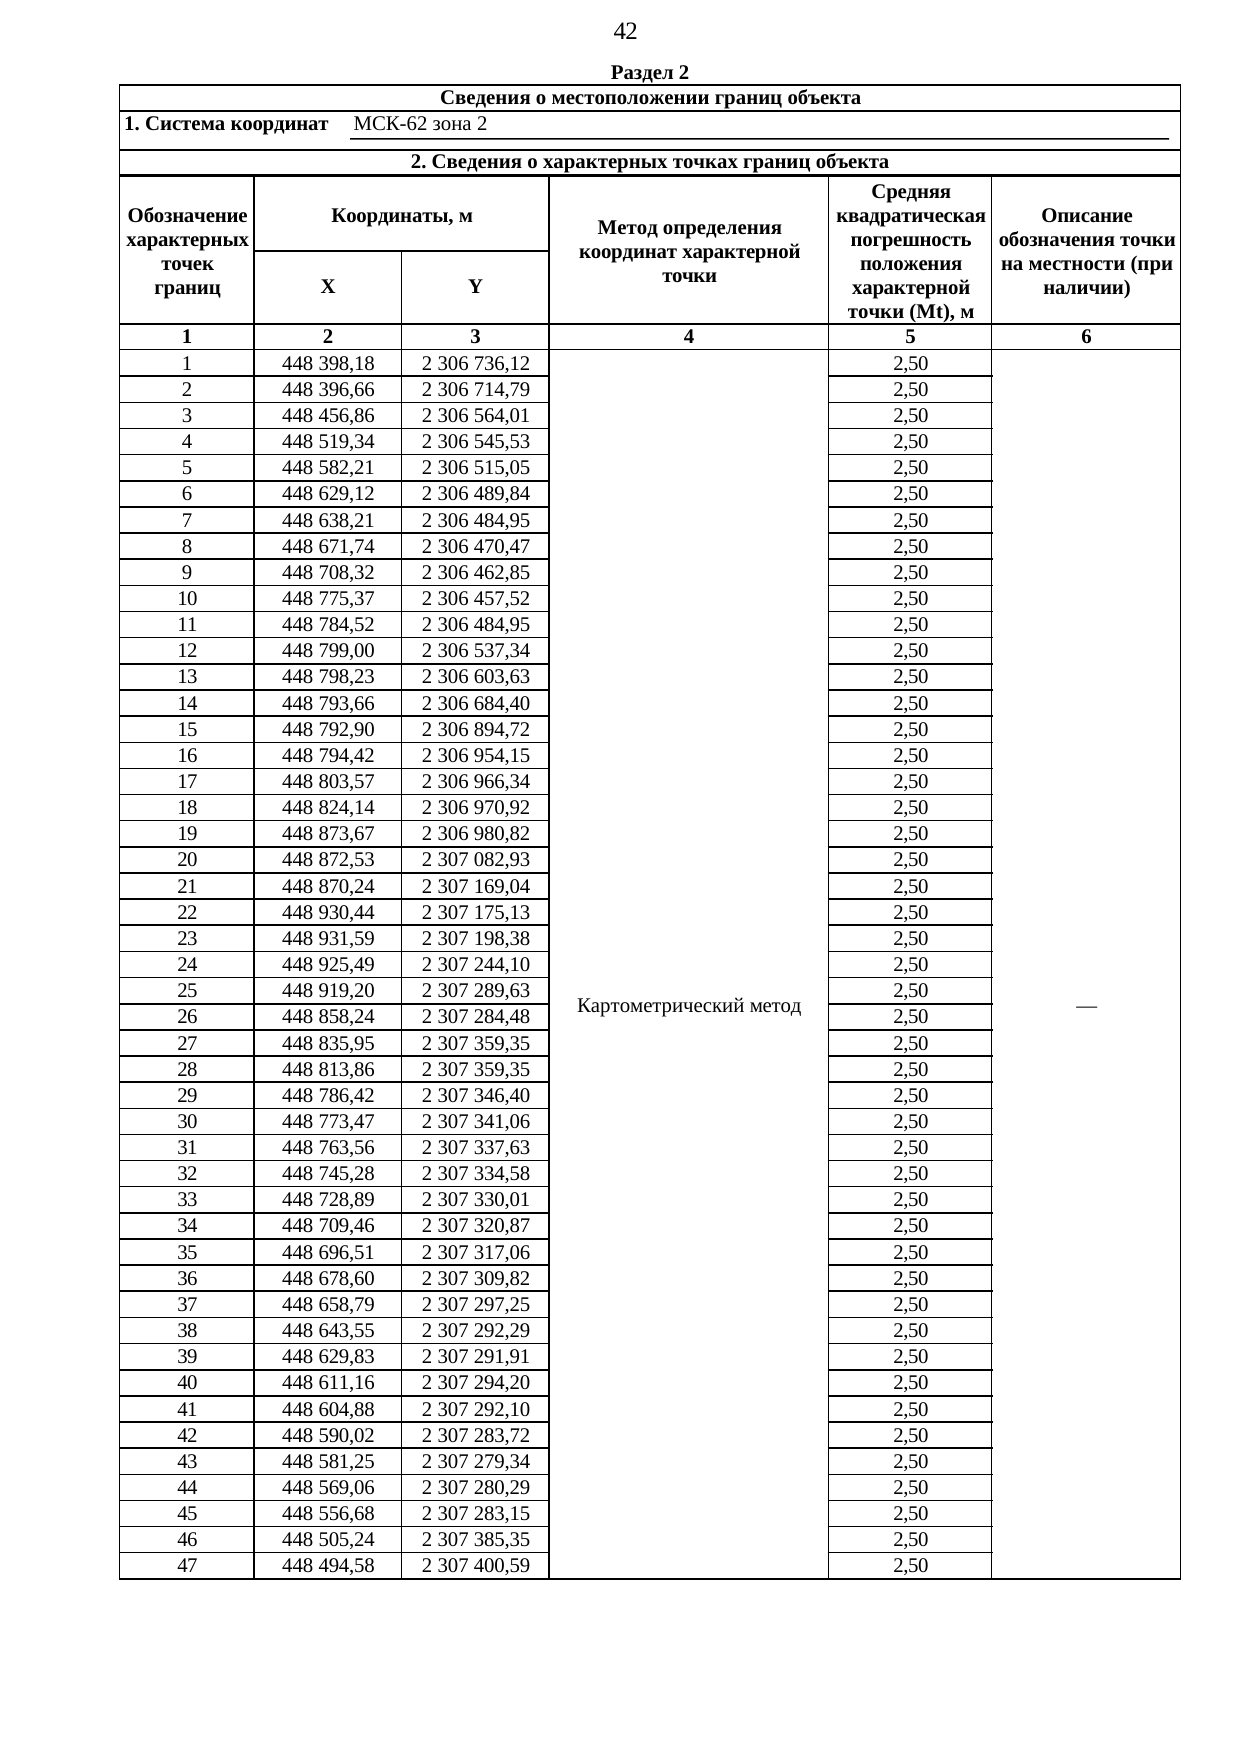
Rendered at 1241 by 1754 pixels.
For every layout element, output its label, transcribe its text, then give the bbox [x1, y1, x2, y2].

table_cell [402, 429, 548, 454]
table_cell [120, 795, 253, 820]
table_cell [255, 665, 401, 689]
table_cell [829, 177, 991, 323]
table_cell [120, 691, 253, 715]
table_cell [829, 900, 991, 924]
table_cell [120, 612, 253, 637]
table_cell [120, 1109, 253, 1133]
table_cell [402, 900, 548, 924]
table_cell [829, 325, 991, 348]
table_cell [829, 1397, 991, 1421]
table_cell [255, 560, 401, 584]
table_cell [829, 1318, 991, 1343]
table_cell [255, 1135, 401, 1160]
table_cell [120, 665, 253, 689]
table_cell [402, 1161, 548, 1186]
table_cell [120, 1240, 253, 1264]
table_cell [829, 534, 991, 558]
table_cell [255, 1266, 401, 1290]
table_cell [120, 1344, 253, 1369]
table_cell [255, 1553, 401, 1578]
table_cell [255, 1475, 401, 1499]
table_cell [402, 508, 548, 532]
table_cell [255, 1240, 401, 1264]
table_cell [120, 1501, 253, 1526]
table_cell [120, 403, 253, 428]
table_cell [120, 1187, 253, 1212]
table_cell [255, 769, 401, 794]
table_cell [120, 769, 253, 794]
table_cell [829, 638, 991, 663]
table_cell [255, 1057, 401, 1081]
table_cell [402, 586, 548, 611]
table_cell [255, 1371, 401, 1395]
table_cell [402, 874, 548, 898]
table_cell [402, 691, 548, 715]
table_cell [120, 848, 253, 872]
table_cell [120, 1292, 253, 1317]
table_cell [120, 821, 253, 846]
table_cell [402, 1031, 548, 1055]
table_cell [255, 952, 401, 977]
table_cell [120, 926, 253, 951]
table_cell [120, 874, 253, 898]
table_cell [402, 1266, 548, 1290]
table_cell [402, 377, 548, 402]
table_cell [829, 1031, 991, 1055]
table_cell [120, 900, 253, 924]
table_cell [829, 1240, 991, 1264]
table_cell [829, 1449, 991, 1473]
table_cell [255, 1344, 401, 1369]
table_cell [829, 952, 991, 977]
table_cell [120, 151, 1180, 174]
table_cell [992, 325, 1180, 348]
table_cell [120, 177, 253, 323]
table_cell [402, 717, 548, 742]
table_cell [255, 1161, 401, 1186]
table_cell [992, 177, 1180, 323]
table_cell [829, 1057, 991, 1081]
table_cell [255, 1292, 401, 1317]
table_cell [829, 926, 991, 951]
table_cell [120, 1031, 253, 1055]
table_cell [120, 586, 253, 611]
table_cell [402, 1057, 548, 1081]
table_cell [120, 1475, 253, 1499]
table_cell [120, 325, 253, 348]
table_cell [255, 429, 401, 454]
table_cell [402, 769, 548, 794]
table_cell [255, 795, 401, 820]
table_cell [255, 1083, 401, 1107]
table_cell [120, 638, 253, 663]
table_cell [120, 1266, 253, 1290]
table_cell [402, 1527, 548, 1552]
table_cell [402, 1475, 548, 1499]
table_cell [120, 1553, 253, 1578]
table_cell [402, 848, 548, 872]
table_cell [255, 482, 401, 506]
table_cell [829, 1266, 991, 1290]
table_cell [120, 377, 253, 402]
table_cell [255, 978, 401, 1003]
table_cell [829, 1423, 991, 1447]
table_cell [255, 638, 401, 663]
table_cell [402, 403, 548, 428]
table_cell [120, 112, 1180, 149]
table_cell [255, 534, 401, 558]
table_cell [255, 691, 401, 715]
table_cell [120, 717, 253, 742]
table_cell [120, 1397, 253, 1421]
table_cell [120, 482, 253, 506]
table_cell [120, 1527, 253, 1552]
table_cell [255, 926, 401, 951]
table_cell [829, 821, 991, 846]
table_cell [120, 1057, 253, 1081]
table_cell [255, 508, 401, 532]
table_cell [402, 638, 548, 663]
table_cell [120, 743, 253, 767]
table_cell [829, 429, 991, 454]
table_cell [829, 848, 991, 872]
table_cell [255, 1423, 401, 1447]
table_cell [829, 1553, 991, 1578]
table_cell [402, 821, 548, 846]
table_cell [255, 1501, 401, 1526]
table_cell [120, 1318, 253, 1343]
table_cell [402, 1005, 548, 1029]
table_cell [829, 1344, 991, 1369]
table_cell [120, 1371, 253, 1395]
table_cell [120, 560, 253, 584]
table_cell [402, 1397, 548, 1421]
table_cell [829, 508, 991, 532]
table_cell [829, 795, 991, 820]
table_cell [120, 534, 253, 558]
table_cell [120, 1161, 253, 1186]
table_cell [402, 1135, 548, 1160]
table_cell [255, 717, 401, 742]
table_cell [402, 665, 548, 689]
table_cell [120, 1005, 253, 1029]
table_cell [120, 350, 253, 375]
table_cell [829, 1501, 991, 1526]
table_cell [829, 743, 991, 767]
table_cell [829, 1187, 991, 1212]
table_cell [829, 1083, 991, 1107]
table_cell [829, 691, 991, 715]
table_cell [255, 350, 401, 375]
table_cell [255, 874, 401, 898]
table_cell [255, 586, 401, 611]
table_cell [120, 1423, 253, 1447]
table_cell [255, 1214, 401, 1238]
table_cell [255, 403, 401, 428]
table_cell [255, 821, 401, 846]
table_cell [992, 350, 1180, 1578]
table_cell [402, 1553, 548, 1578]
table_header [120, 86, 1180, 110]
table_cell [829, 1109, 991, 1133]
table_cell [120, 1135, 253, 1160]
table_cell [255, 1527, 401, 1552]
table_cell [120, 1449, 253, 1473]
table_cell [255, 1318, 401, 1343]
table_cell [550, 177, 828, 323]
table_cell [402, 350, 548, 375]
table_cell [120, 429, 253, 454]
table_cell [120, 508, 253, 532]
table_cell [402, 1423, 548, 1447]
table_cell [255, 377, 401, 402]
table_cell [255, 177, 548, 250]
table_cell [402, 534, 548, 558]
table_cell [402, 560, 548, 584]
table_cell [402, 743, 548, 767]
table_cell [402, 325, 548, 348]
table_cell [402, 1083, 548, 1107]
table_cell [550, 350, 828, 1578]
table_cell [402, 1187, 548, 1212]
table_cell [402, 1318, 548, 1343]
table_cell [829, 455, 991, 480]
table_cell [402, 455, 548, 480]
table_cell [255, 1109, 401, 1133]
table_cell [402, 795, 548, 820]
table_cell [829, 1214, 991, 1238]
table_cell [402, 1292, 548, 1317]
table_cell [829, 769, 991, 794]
text Раздел 2 [298, 60, 1002, 84]
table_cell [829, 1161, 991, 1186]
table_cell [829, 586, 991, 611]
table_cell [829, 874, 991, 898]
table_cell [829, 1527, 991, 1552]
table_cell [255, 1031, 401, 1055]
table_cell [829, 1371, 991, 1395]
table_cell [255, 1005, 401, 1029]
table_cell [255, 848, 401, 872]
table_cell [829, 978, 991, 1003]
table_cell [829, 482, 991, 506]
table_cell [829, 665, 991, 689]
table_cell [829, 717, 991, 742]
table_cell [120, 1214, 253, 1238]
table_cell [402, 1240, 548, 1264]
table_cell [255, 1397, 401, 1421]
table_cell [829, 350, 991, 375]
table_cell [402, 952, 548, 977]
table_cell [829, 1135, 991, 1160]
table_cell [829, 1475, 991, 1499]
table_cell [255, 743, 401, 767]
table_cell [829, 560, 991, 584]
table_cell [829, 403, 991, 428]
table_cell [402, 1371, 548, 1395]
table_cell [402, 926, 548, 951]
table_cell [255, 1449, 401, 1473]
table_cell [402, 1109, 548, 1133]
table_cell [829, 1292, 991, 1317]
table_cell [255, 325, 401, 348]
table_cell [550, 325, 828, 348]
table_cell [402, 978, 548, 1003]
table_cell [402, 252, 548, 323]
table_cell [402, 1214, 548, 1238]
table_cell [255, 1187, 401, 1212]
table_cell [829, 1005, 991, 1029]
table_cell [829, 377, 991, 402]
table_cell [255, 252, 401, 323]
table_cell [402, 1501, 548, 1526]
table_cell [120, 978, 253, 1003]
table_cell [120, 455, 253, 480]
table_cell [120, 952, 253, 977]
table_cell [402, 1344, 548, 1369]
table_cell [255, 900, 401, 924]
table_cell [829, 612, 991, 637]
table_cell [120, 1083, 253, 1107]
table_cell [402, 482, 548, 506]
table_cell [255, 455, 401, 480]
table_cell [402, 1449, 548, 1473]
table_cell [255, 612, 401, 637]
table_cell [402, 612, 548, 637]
